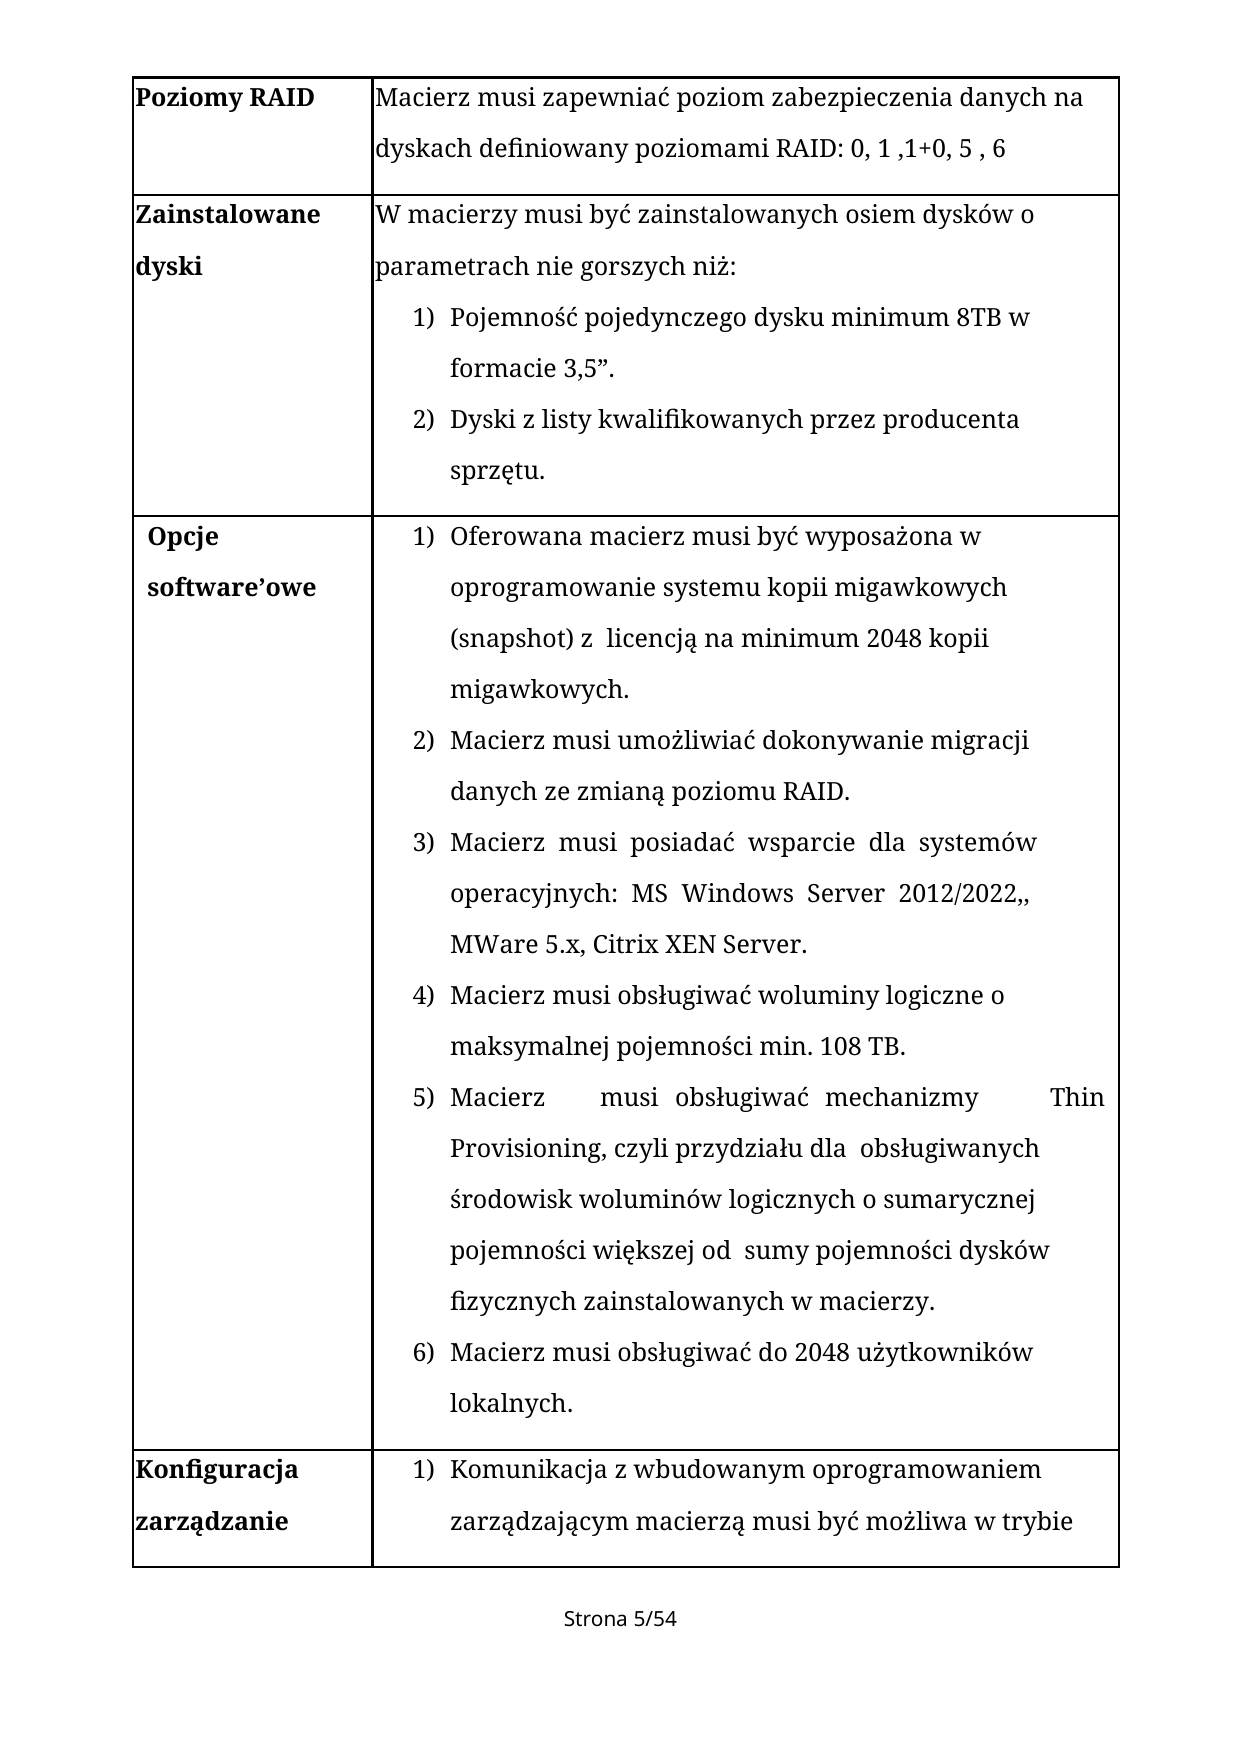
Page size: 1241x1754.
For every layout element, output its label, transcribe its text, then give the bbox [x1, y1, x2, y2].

table_cell W macierzy musi być zainstalowanych osiem dysków o parametrach nie gorszych niż: Pojemność pojedynczego dysku minimum 8TB w formacie 3,5”. Dyski z listy kwalifikowanych przez producenta sprzętu. [374, 196, 1118, 515]
table_cell Opcje software’owe [134, 517, 371, 1448]
table_cell Oferowana macierz musi być wyposażona w oprogramowanie systemu kopii migawkowych (snapshot) z licencją na minimum 2048 kopii migawkowych. Macierz musi umożliwiać dokonywanie migracji danych ze zmianą poziomu RAID. Macierz musi posiadać wsparcie dla systemów operacyjnych: MS Windows Server 2012/2022,, MWare 5.x, Citrix XEN Server. Macierz musi obsługiwać woluminy logiczne o maksymalnej pojemności min. 108 TB. Macierz musi obsługiwać mechanizmy Thin Provisioning, czyli przydziału dla obsługiwanych środowisk woluminów logicznych o sumarycznej pojemności większej od sumy pojemności dysków fizycznych zainstalowanych w macierzy. Macierz musi obsługiwać do 2048 użytkowników lokalnych. [374, 517, 1118, 1448]
table_cell Poziomy RAID [134, 79, 371, 193]
table_cell Macierz musi zapewniać poziom zabezpieczenia danych na dyskach definiowany poziomami RAID: 0, 1 ,1+0, 5 , 6 [374, 79, 1118, 193]
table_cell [374, 1451, 1118, 1566]
table_cell Zainstalowane dyski [134, 196, 371, 515]
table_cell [134, 1451, 371, 1566]
